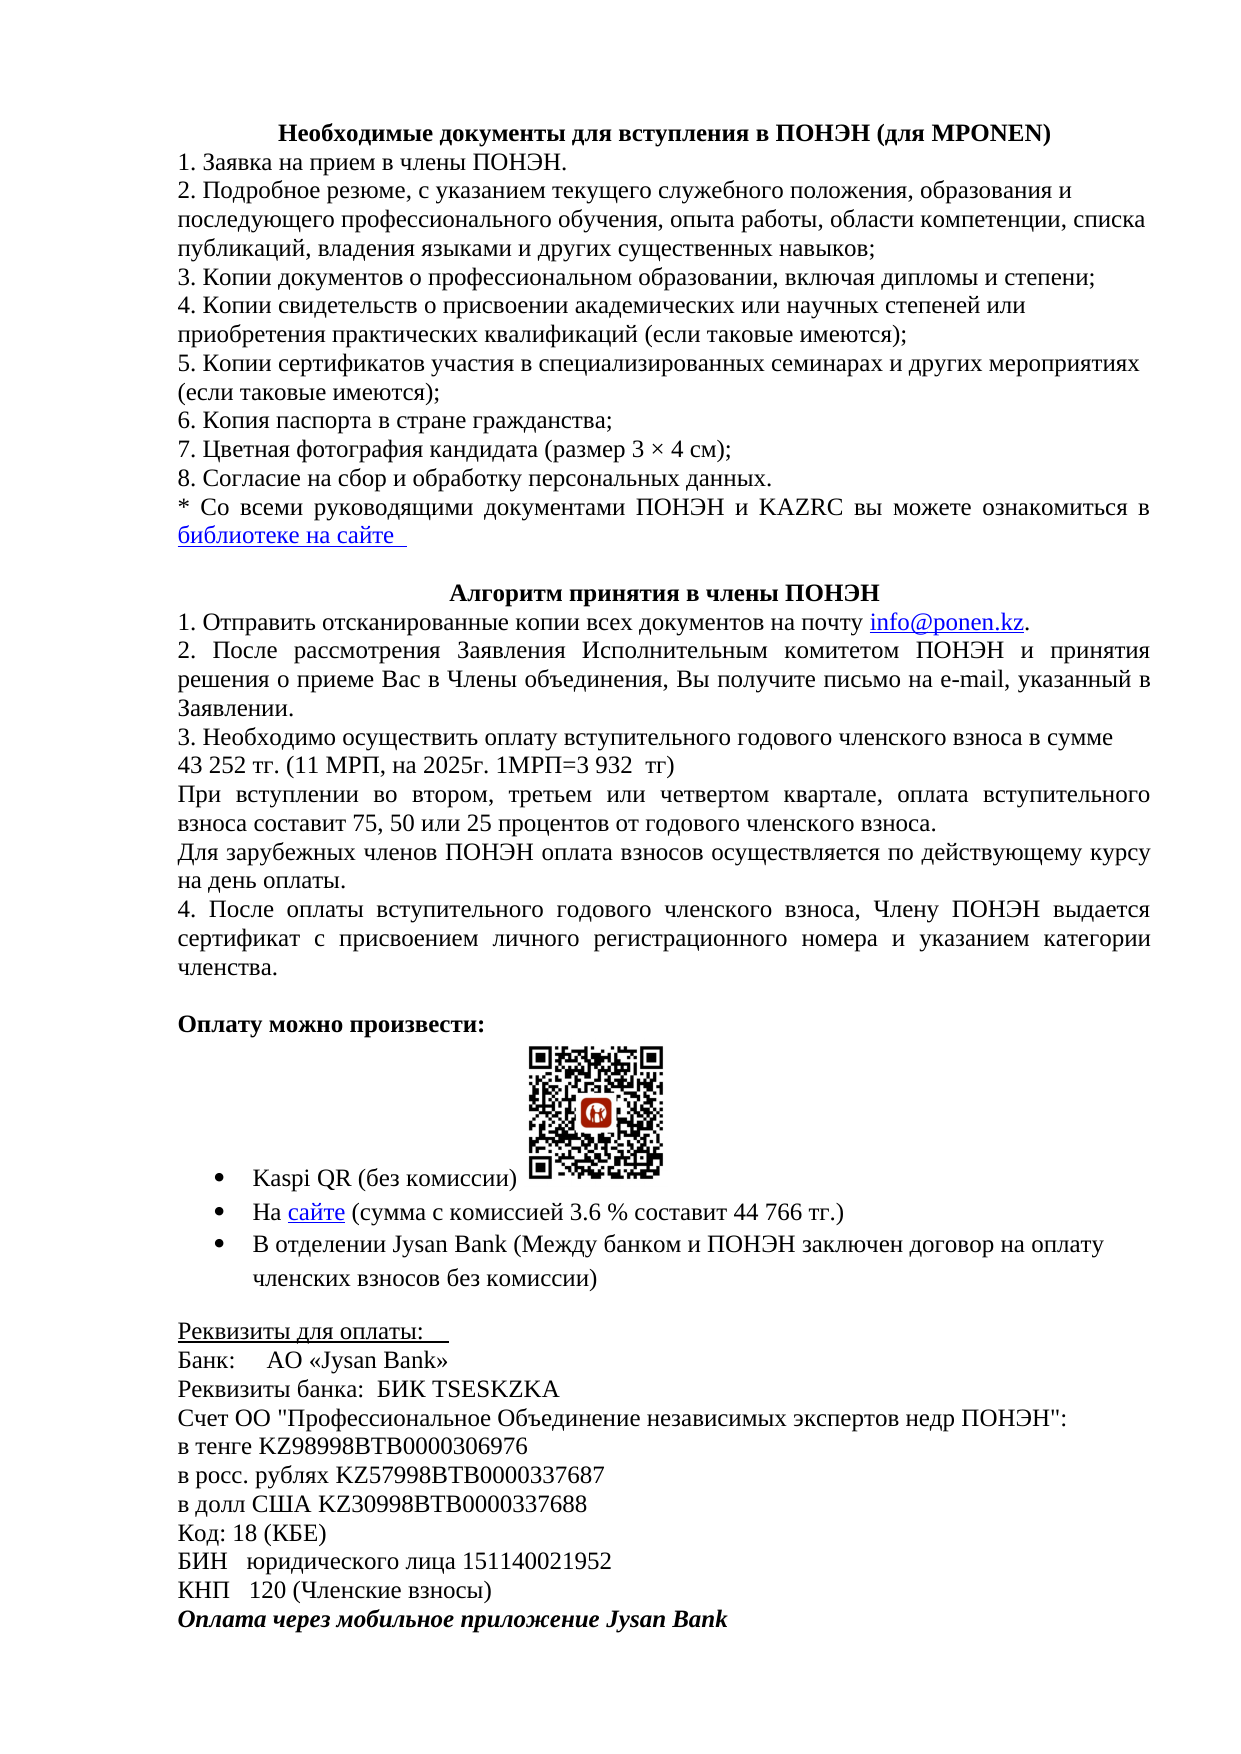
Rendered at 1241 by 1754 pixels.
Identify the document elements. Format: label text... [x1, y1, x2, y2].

text Код: 18 (КБЕ) [177, 1518, 1152, 1546]
text 1. Отправить отсканированные копии всех документов на почту info@ponen.kz. [177, 607, 1152, 636]
text 5. Копии сертификатов участия в специализированных семинарах и других мероприятиях (если таковые имеются); [177, 348, 1152, 406]
text 3. Необходимо осуществить оплату вступительного годового членского взноса в сумме 43 252 тг. (11 МРП, на 2025г. 1МРП=3 932 тг) [177, 722, 1152, 779]
text 4. Копии свидетельств о присвоении академических или научных степеней или приобретения практических квалификаций (если таковые имеются); [177, 291, 1152, 348]
text Реквизиты банка: БИК TSESKZKA [177, 1374, 1152, 1403]
text Оплата через мобильное приложение Jysan Bank [177, 1604, 1152, 1633]
list На сайте (сумма с комиссией 3.6 % составит 44 766 тг.) [215, 1197, 1152, 1225]
text 2. Подробное резюме, с указанием текущего служебного положения, образования и последующего профессионального обучения, опыта работы, области компетенции, списка публикаций, владения языками и других существенных навыков; [177, 176, 1152, 262]
list Kaspi QR (без комиссии) [215, 1038, 1152, 1192]
text 3. Копии документов о профессиональном образовании, включая дипломы и степени; [177, 262, 1152, 291]
text БИН юридического лица 151140021952 [177, 1546, 1152, 1575]
list В отделении Jysan Bank (Между банком и ПОНЭН заключен договор на оплату членских взносов без комиссии) [215, 1229, 1152, 1291]
text Реквизиты для оплаты: [177, 1316, 1152, 1345]
text Алгоритм принятия в члены ПОНЭН [177, 578, 1152, 607]
text 6. Копия паспорта в стране гражданства; [177, 406, 1152, 434]
text 4. После оплаты вступительного годового членского взноса, Члену ПОНЭН выдается сертификат с присвоением личного регистрационного номера и указанием категории членства. [177, 894, 1152, 981]
text 1. Заявка на прием в члены ПОНЭН. [177, 147, 1152, 176]
text Необходимые документы для вступления в ПОНЭН (для MPONEN) [177, 118, 1152, 147]
text в росс. рублях KZ57998BTB0000337687 [177, 1460, 1152, 1489]
list Для зарубежных членов ПОНЭН оплата взносов осуществляется по действующему курсу на день оплаты. [177, 837, 1152, 894]
text 2. После рассмотрения Заявления Исполнительным комитетом ПОНЭН и принятия решения о приеме Вас в Члены объединения, Вы получите письмо на e-mail, указанный в Заявлении. [177, 636, 1152, 722]
text 8. Согласие на сбор и обработку персональных данных. [177, 463, 1152, 492]
text в долл США KZ30998BTB0000337688 [177, 1489, 1152, 1518]
text * Со всеми руководящими документами ПОНЭН и KAZRC вы можете ознакомиться в библиотеке на сайте [177, 492, 1152, 549]
text Cчет ОО "Профессиональное Объединение независимых экспертов недр ПОНЭН": [177, 1403, 1152, 1431]
text КНП 120 (Членские взносы) [177, 1575, 1152, 1604]
list При вступлении во втором, третьем или четвертом квартале, оплата вступительного взноса составит 75, 50 или 25 процентов от годового членского взноса. [177, 779, 1152, 837]
text Оплату можно произвести: [177, 1009, 1152, 1038]
text в тенге KZ98998BTB0000306976 [177, 1431, 1152, 1460]
text Банк: АО «Jysan Bank» [177, 1345, 1152, 1374]
text 7. Цветная фотография кандидата (размер 3 × 4 см); [177, 434, 1152, 463]
picture [523, 1038, 669, 1187]
